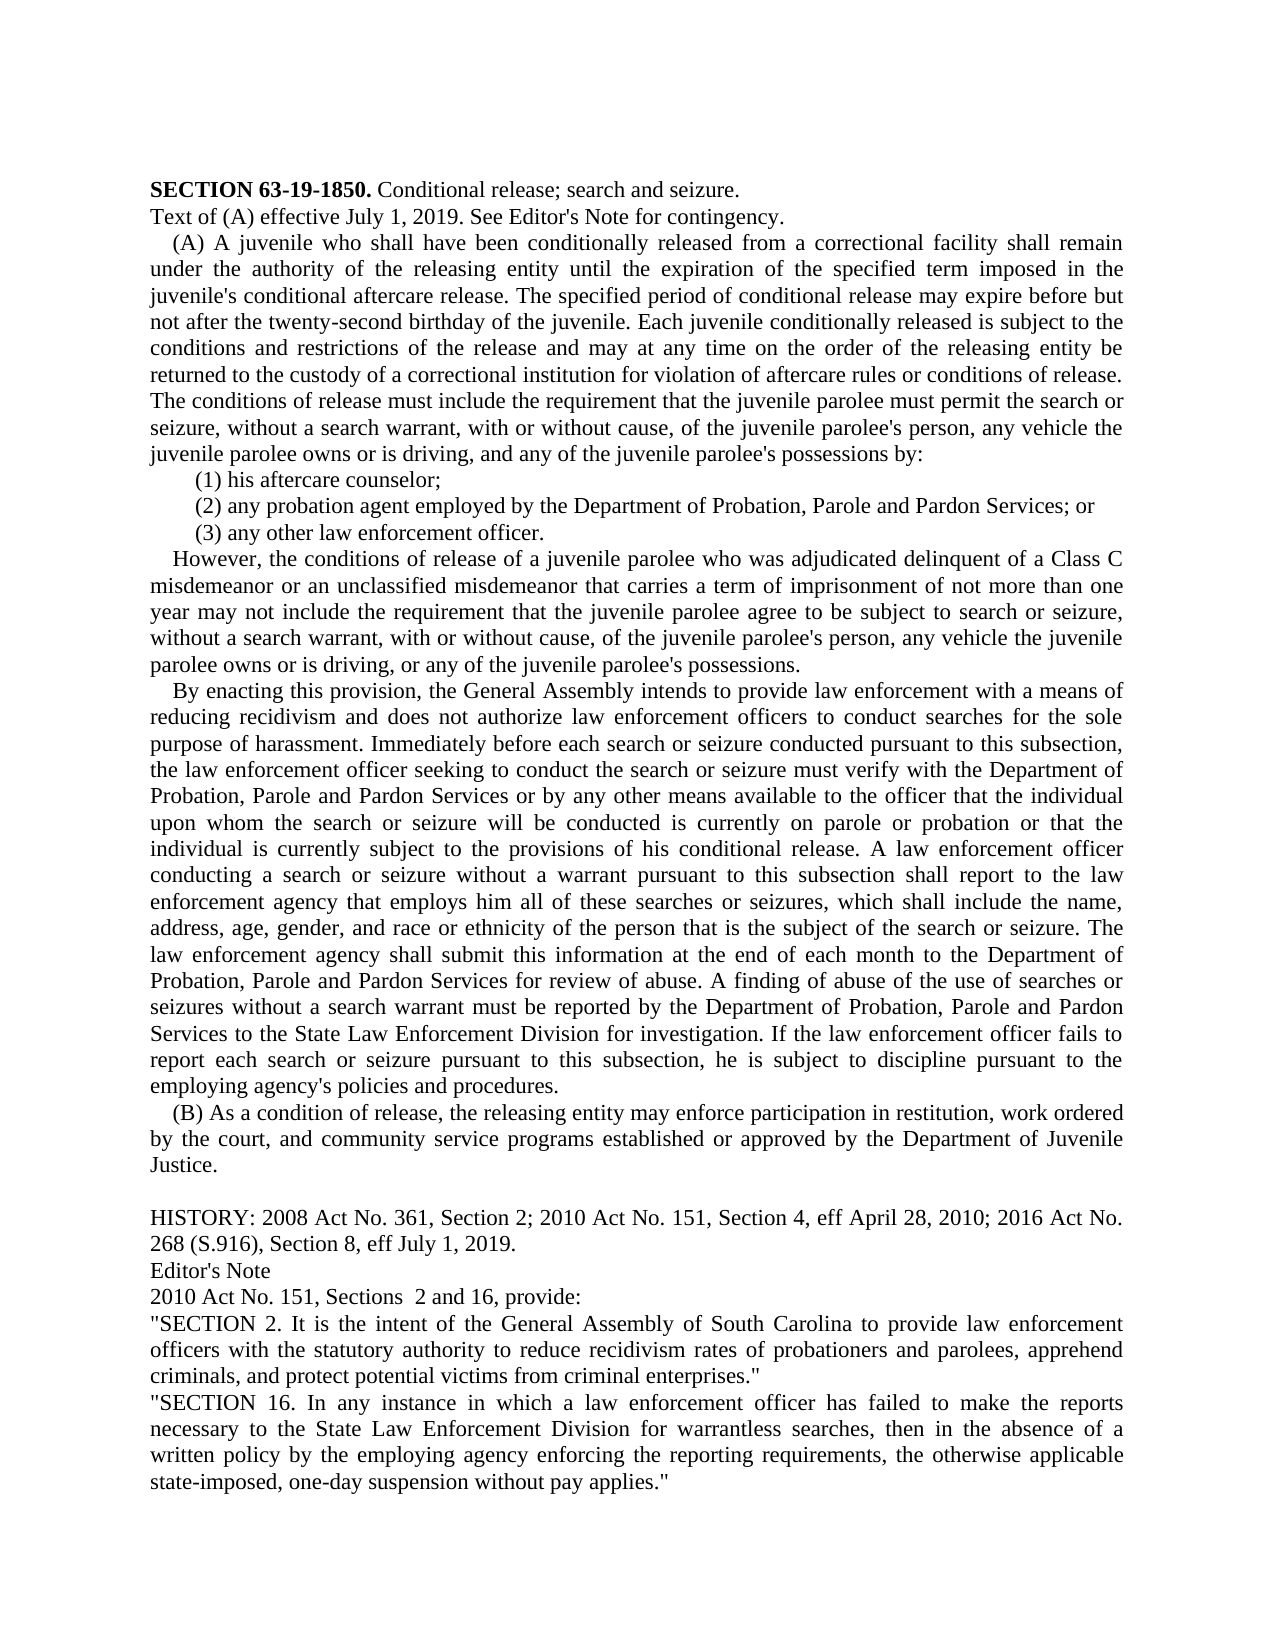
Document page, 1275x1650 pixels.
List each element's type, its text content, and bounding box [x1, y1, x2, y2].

text (3) any other law enforcement officer. [150, 519, 1125, 545]
text "SECTION 16. In any instance in which a law enforcement officer has failed to make the reports necessary to the State Law Enforcement Division for warrantless searches, then in the absence of a written policy by the employing agency enforcing the reporting requirements, the otherwise applicable state-imposed, one-day suspension without pay applies." [150, 1389, 1125, 1494]
text (A) A juvenile who shall have been conditionally released from a correctional facility shall remain under the authority of the releasing entity until the expiration of the specified term imposed in the juvenile's conditional aftercare release. The specified period of conditional release may expire before but not after the twenty-second birthday of the juvenile. Each juvenile conditionally released is subject to the conditions and restrictions of the release and may at any time on the order of the releasing entity be returned to the custody of a correctional institution for violation of aftercare rules or conditions of release. The conditions of release must include the requirement that the juvenile parolee must permit the search or seizure, without a search warrant, with or without cause, of the juvenile parolee's person, any vehicle the juvenile parolee owns or is driving, and any of the juvenile parolee's possessions by: [150, 229, 1125, 466]
text 2010 Act No. 151, Sections 2 and 16, provide: [150, 1283, 1125, 1309]
text However, the conditions of release of a juvenile parolee who was adjudicated delinquent of a Class C misdemeanor or an unclassified misdemeanor that carries a term of imprisonment of not more than one year may not include the requirement that the juvenile parolee agree to be subject to search or seizure, without a search warrant, with or without cause, of the juvenile parolee's person, any vehicle the juvenile parolee owns or is driving, or any of the juvenile parolee's possessions. [150, 545, 1125, 677]
text (1) his aftercare counselor; [150, 466, 1125, 493]
text SECTION 63-19-1850. Conditional release; search and seizure. [150, 176, 1125, 203]
text "SECTION 2. It is the intent of the General Assembly of South Carolina to provide law enforcement officers with the statutory authority to reduce recidivism rates of probationers and parolees, apprehend criminals, and protect potential victims from criminal enterprises." [150, 1309, 1125, 1389]
text Text of (A) effective July 1, 2019. See Editor's Note for contingency. [150, 203, 1125, 229]
text By enacting this provision, the General Assembly intends to provide law enforcement with a means of reducing recidivism and does not authorize law enforcement officers to conduct searches for the sole purpose of harassment. Immediately before each search or seizure conducted pursuant to this subsection, the law enforcement officer seeking to conduct the search or seizure must verify with the Department of Probation, Parole and Pardon Services or by any other means available to the officer that the individual upon whom the search or seizure will be conducted is currently on parole or probation or that the individual is currently subject to the provisions of his conditional release. A law enforcement officer conducting a search or seizure without a warrant pursuant to this subsection shall report to the law enforcement agency that employs him all of these searches or seizures, which shall include the name, address, age, gender, and race or ethnicity of the person that is the subject of the search or seizure. The law enforcement agency shall submit this information at the end of each month to the Department of Probation, Parole and Pardon Services for review of abuse. A finding of abuse of the use of searches or seizures without a search warrant must be reported by the Department of Probation, Parole and Pardon Services to the State Law Enforcement Division for investigation. If the law enforcement officer fails to report each search or seizure pursuant to this subsection, he is subject to discipline pursuant to the employing agency's policies and procedures. [150, 677, 1125, 1099]
text HISTORY: 2008 Act No. 361, Section 2; 2010 Act No. 151, Section 4, eff April 28, 2010; 2016 Act No. 268 (S.916), Section 8, eff July 1, 2019. [150, 1204, 1125, 1257]
text (B) As a condition of release, the releasing entity may enforce participation in restitution, work ordered by the court, and community service programs established or approved by the Department of Juvenile Justice. [150, 1099, 1125, 1178]
text Editor's Note [150, 1257, 1125, 1283]
text (2) any probation agent employed by the Department of Probation, Parole and Pardon Services; or [150, 493, 1125, 519]
